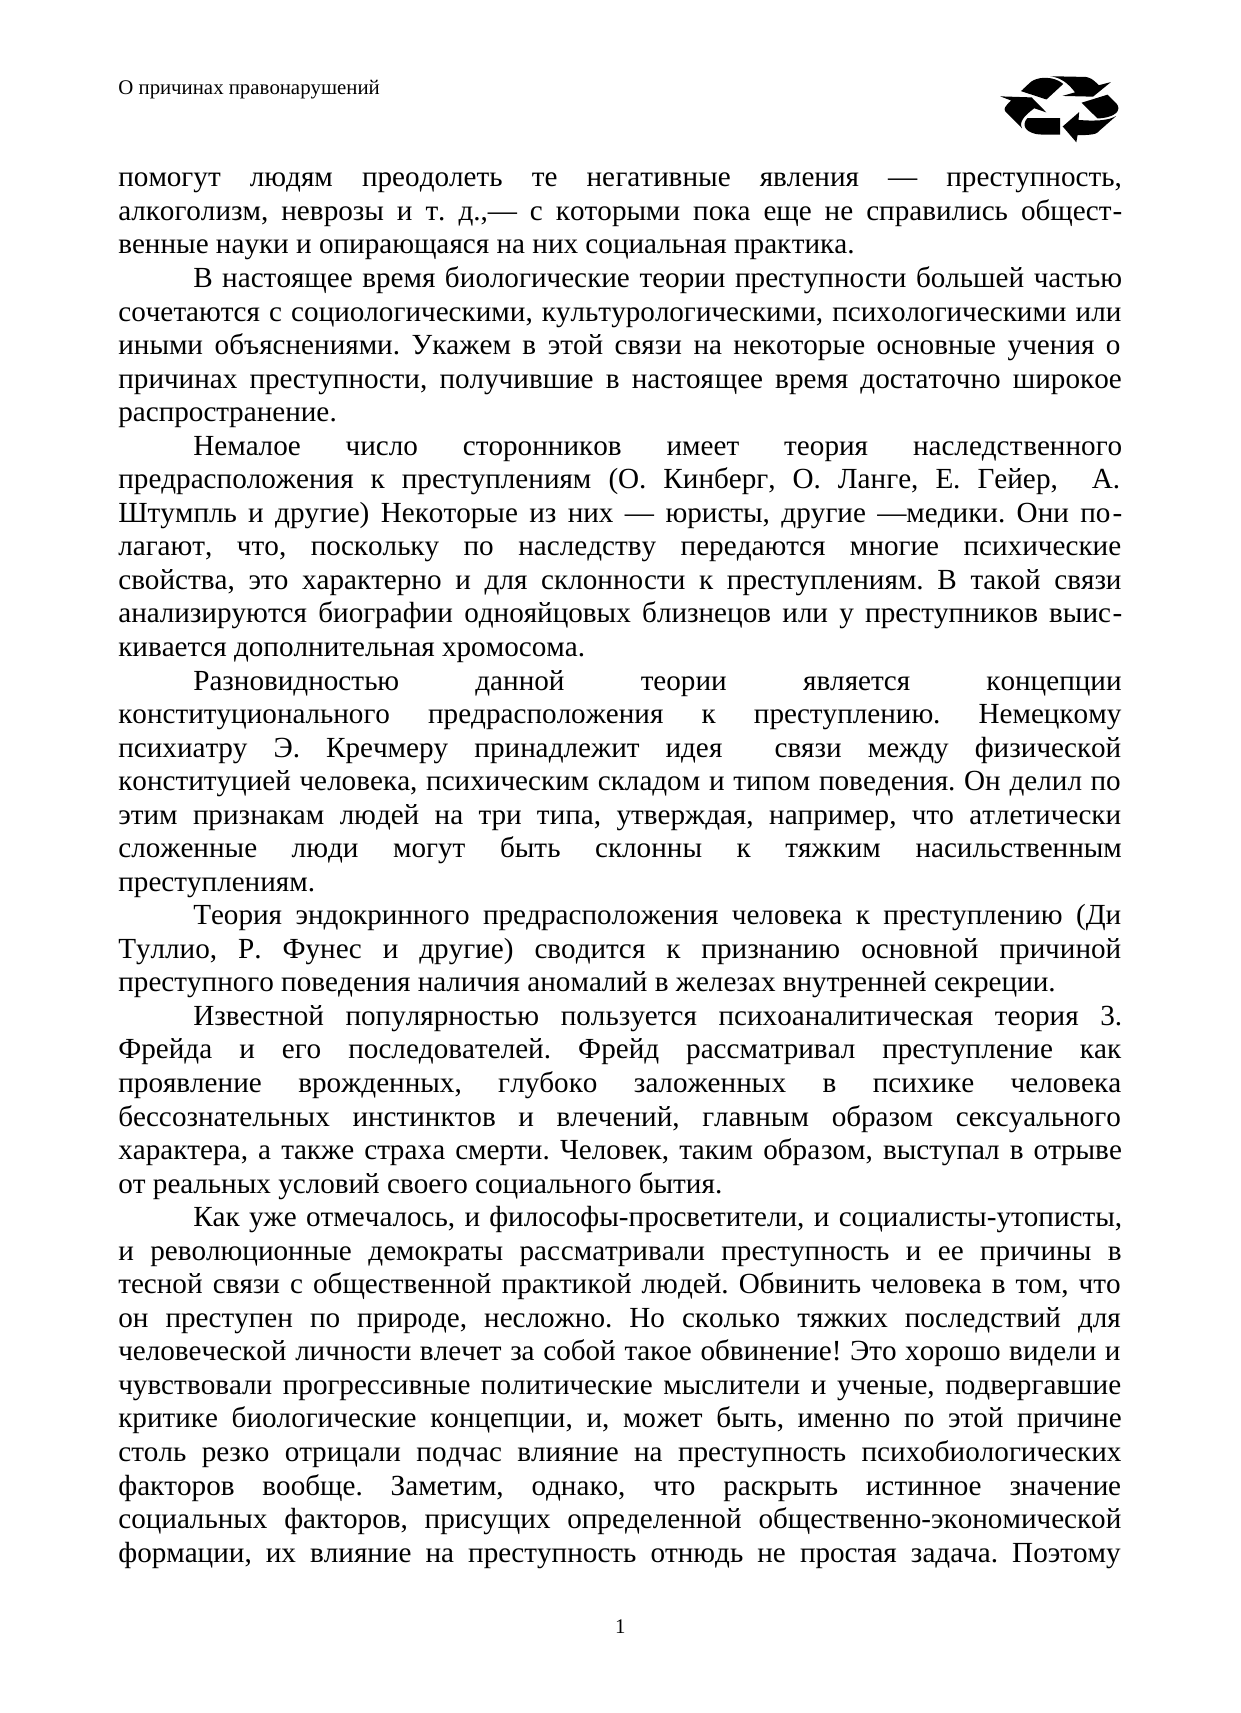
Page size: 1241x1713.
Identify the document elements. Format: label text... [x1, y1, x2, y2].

text Разновидностью данной теории является концепции конституционального предрасположения к преступлению. Немецкому психиатру Э. Кречмеру принадлежит идея связи между физической конституцией человека, психическим складом и типом поведения. Он делил по этим признакам людей на три типа, утверждая, например, что атлетически сложенные люди могут быть склонны к тяжким насильственным преступлениям. [118, 663, 1122, 897]
text Теория эндокринного предрасположения человека к преступлению (Ди Туллио, Р. Фунес и другие) сводится к признанию основной причиной преступного поведения наличия аномалий в железах внутренней секреции. [118, 897, 1122, 998]
text Известной популярностью пользуется психоаналитическая теория 3. Фрейда и его последователей. Фрейд рассматривал преступление как проявление врожденных, глубоко заложенных в психике человека бессознательных инстинктов и влечений, главным образом сексуального характера, а также страха смерти. Человек, таким образом, выступал в отрыве от реальных условий своего социального бытия. [118, 998, 1122, 1199]
text В настоящее время биологические теории преступности большей частью сочетаются с социологическими, культурологическими, психологическими или иными объяснениями. Укажем в этой связи на некоторые основные учения о причинах преступности, получившие в настоящее время достаточно широкое распространение. [118, 260, 1122, 428]
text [118, 1199, 1122, 1568]
text Немалое число сторонников имеет теория наследственного предрасположения к преступлениям (О. Кинберг, О. Ланге, Е. Гейер, А. Штумпль и другие) Некоторые из них — юристы, другие —медики. Они полагают, что, поскольку по наследству передаются многие психические свойства, это характерно и для склонности к преступлениям. В такой связи анализируются биографии однояйцовых близнецов или у преступников выискивается дополнительная хромосома. [118, 428, 1122, 663]
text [118, 159, 1122, 260]
